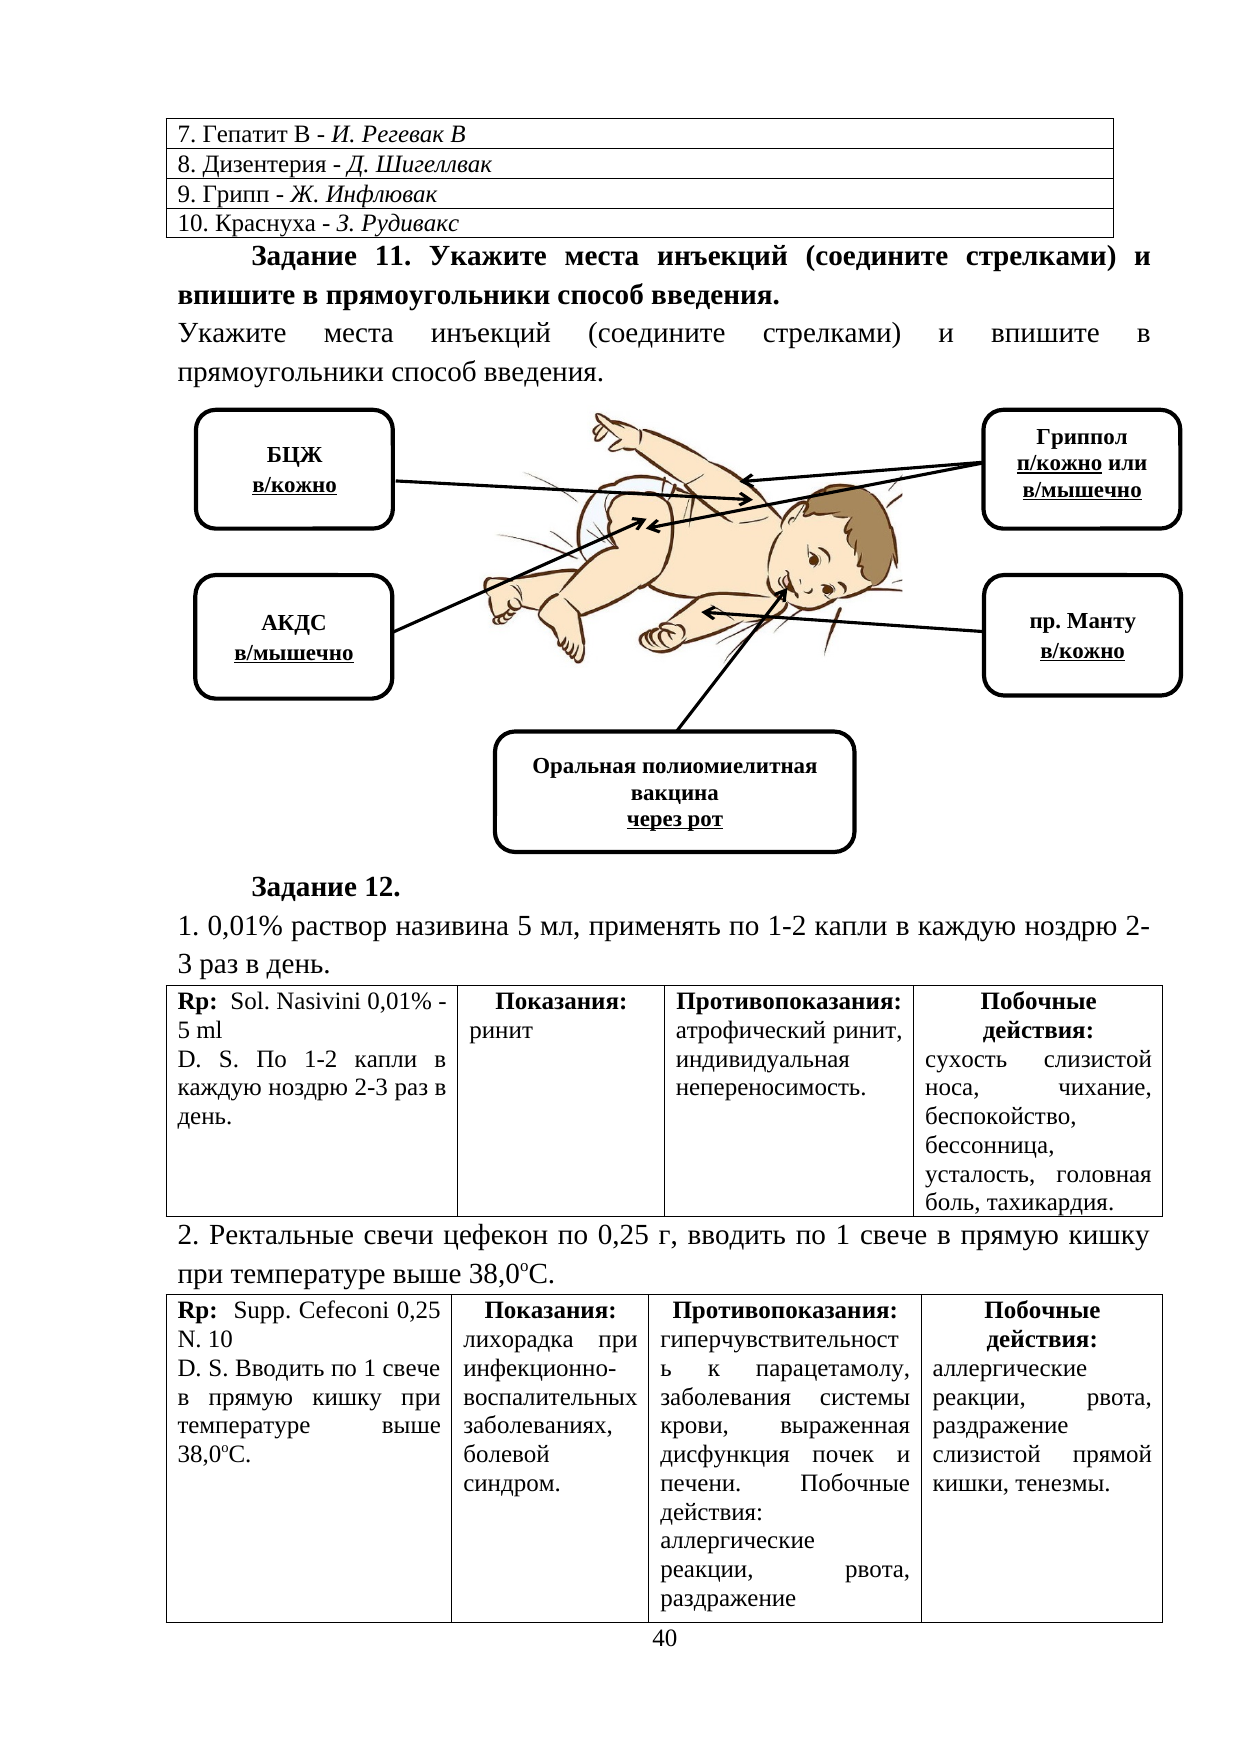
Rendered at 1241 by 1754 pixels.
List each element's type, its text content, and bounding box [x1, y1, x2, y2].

text Укажите места инъекций (соедините стрелками) и впишите в прямоугольники способ введения. [177, 315, 1152, 387]
table_cell 8. Дизентерия - Д. Шигеллвак [167, 149, 1113, 178]
table_header Показания: ринит [458, 986, 664, 1216]
text Задание 11. Укажите места инъекций (соедините стрелками) и впишите в прямоугольники способ введения. [177, 238, 1152, 310]
text 1. 0,01% раствор називина 5 мл, применять по 1-2 капли в каждую ноздрю 2-3 раз в день. [177, 908, 1152, 980]
text 2. Ректальные свечи цефекон по 0,25 г, вводить по 1 свече в прямую кишку при температуре выше 38,0оС. [177, 1217, 1152, 1289]
picture [729, 619, 903, 668]
table_cell 9. Грипп - Ж. Инфлювак [167, 179, 1113, 207]
table_cell 10. Краснуха - З. Рудивакс [167, 209, 1113, 237]
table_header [649, 1295, 921, 1622]
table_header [452, 1295, 648, 1622]
table_header Побочные действия: сухость слизистой носа, чихание, беспокойство, бессонница, усталость, головная боль, тахикардия. [914, 986, 1162, 1216]
table_cell 7. Гепатит В - И. Регевак В [167, 119, 1113, 148]
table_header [167, 1295, 451, 1622]
text Задание 12. [177, 869, 1152, 903]
table_header Противопоказания: атрофический ринит, индивидуальная непереносимость. [665, 986, 913, 1216]
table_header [922, 1295, 1162, 1622]
picture [477, 405, 903, 668]
table_header Rp: Sol. Nasivini 0,01% - 5 ml D. S. По 1-2 капли в каждую ноздрю 2-3 раз в день. [167, 986, 457, 1216]
